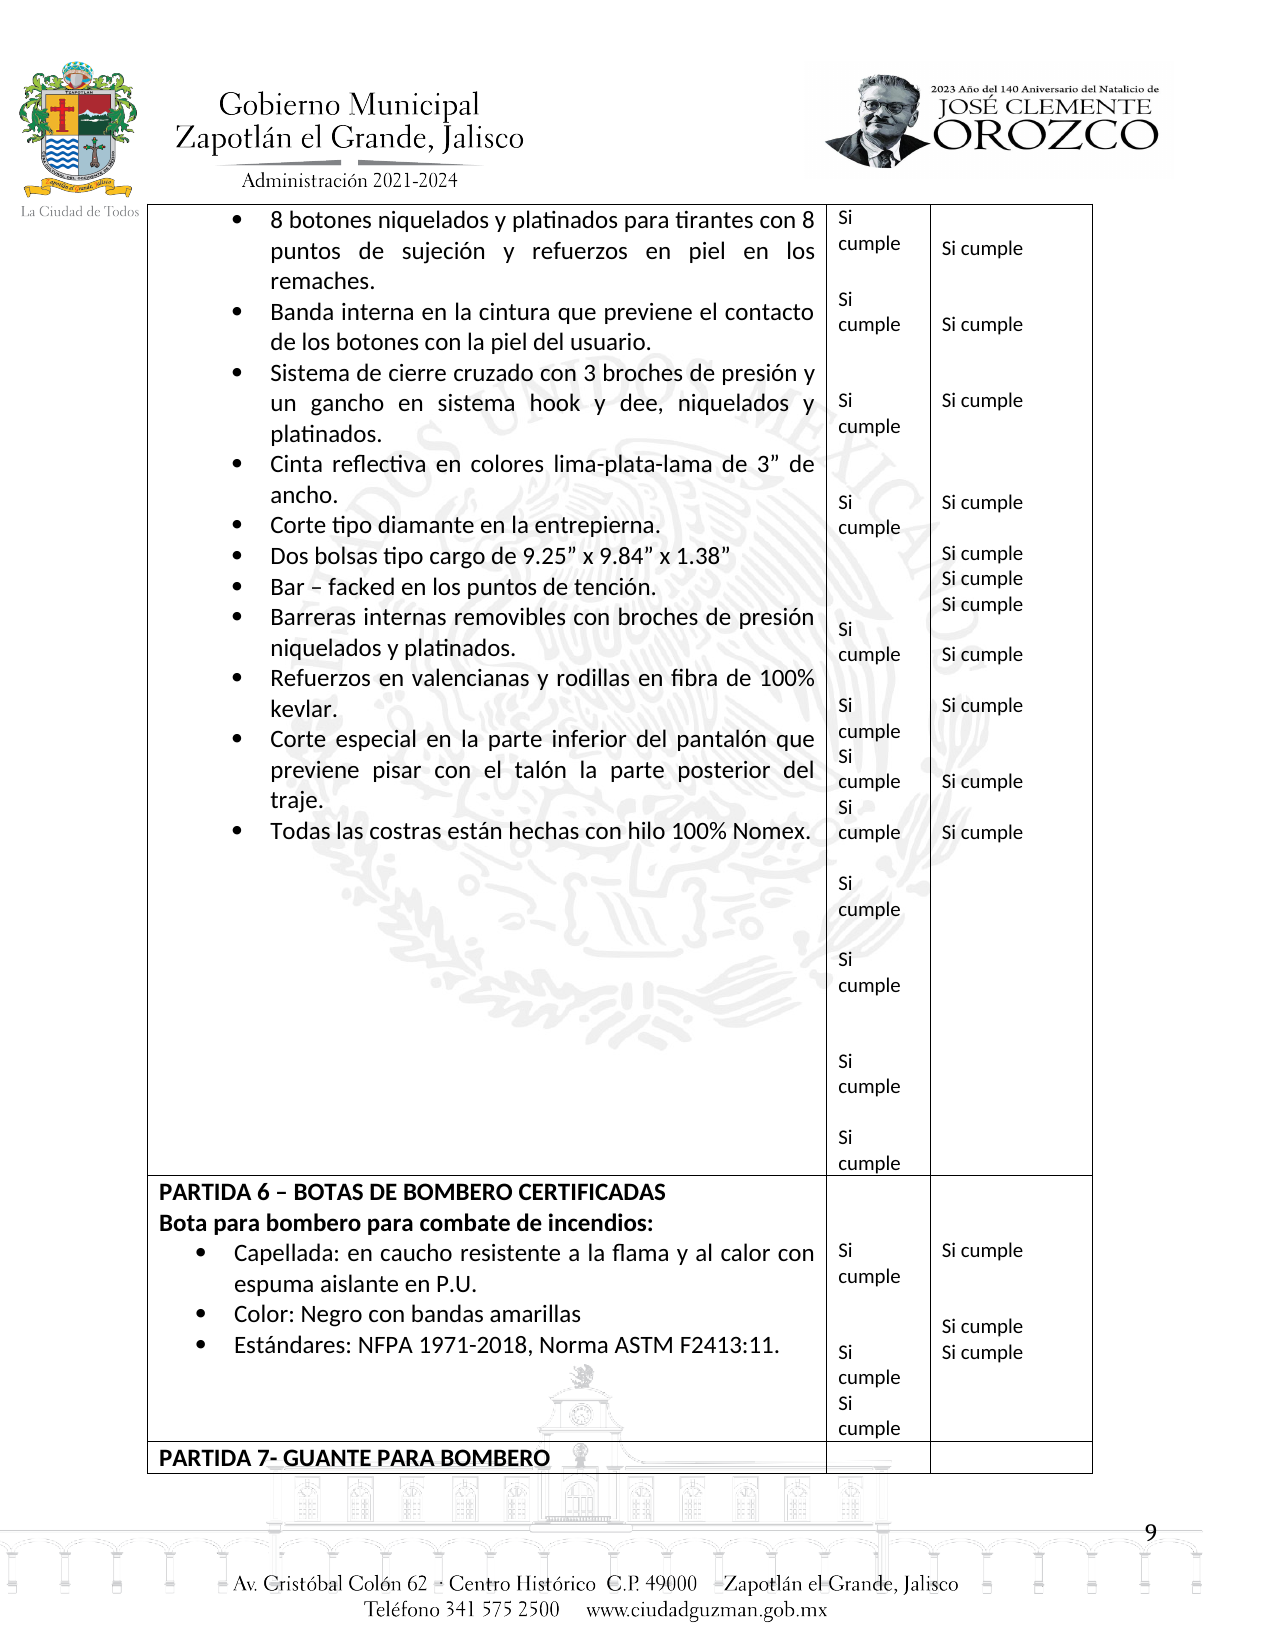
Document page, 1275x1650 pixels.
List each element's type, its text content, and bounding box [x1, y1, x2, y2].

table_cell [931, 1442, 1092, 1472]
table_cell Si cumple Si cumple Si cumple [827, 1176, 930, 1441]
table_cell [827, 205, 930, 1175]
table_cell Si cumple Si cumple Si cumple [931, 1176, 1092, 1441]
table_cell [827, 1442, 930, 1472]
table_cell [931, 205, 1092, 1175]
picture [0, 14, 1216, 1650]
table_cell PARTIDA 6 – BOTAS DE BOMBERO CERTIFICADAS Bota para bombero para combate de incendios: Capellada: en caucho resistente a la flama y al calor con espuma aislante en P.U. Color: Negro con bandas amarillas Estándares: NFPA 1971-2018, Norma ASTM F2413:11. [148, 1176, 826, 1441]
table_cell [148, 205, 826, 1175]
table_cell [148, 1442, 826, 1472]
